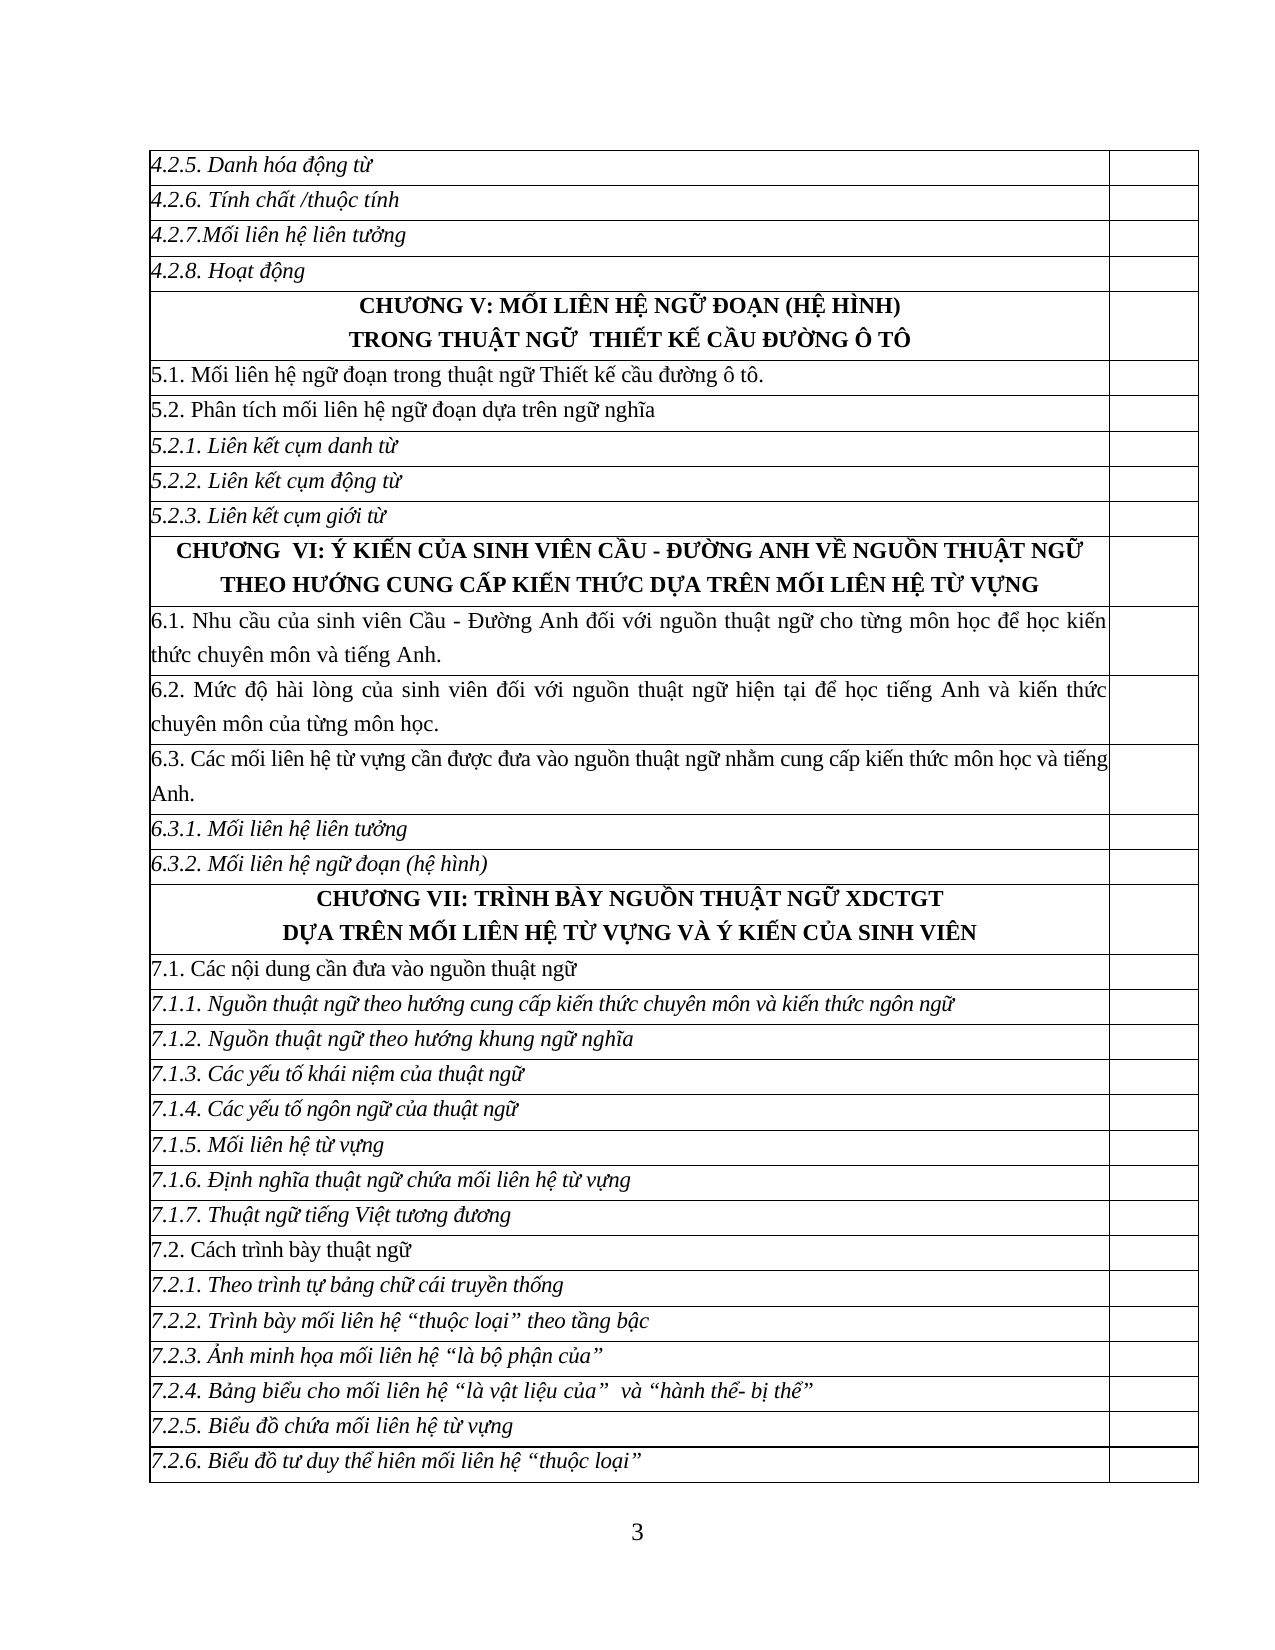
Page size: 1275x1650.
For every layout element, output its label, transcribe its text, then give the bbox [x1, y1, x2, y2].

table_cell 6.2. Mức độ hài lòng của sinh viên đối với nguồn thuật ngữ hiện tại để học tiếng Anh và kiến thức chuyên môn của từng môn học. [151, 676, 1109, 744]
table_cell [1110, 1342, 1198, 1376]
table_cell 7.1.3. Các yếu tố khái niệm của thuật ngữ [151, 1060, 1109, 1094]
table_cell 6.3.2. Mối liên hệ ngữ đoạn (hệ hình) [151, 850, 1109, 884]
table_cell 5.2.2. Liên kết cụm động từ [151, 467, 1109, 501]
table_cell [1110, 432, 1198, 466]
table_cell 5.2.3. Liên kết cụm giới từ [151, 502, 1109, 536]
table_cell 7.1.7. Thuật ngữ tiếng Việt tương đương [151, 1201, 1109, 1235]
table_cell [1110, 186, 1198, 220]
table_cell 7.2.2. Trình bày mối liên hệ “thuộc loại” theo tầng bậc [151, 1307, 1109, 1341]
table_cell [1110, 396, 1198, 431]
table_cell [1110, 1095, 1198, 1129]
table_cell [1110, 676, 1198, 744]
table_cell 4.2.7.Mối liên hệ liên tưởng [151, 221, 1109, 256]
table_cell 6.3. Các mối liên hệ từ vựng cần được đưa vào nguồn thuật ngữ nhằm cung cấp kiến thức môn học và tiếng Anh. [151, 745, 1109, 814]
table_cell 7.2.5. Biểu đồ chứa mối liên hệ từ vựng [151, 1412, 1109, 1446]
table_cell [1110, 1025, 1198, 1059]
table_cell [1110, 1377, 1198, 1411]
table_cell CHƯƠNG V: MỐI LIÊN HỆ NGỮ ĐOẠN (HỆ HÌNH) TRONG THUẬT NGỮ THIẾT KẾ CẦU ĐƯỜNG Ô TÔ [151, 292, 1109, 360]
table_cell 4.2.6. Tính chất /thuộc tính [151, 186, 1109, 220]
table_cell [1110, 1307, 1198, 1341]
table_cell [1110, 885, 1198, 953]
table_cell 7.1.5. Mối liên hệ từ vựng [151, 1131, 1109, 1165]
table_cell 7.2. Cách trình bày thuật ngữ [151, 1236, 1109, 1270]
table_cell 7.2.6. Biểu đồ tư duy thể hiên mối liên hệ “thuộc loại” [151, 1448, 1109, 1482]
table_cell [1110, 955, 1198, 989]
table_cell [1110, 257, 1198, 291]
table_cell 5.1. Mối liên hệ ngữ đoạn trong thuật ngữ Thiết kế cầu đường ô tô. [151, 361, 1109, 395]
table_cell [1110, 1131, 1198, 1165]
table_cell [1110, 1201, 1198, 1235]
table_cell 7.2.1. Theo trình tự bảng chữ cái truyền thống [151, 1271, 1109, 1306]
table_cell [1110, 502, 1198, 536]
table_cell [1110, 537, 1198, 606]
table_cell 7.1.1. Nguồn thuật ngữ theo hướng cung cấp kiến thức chuyên môn và kiến thức ngôn ngữ [151, 990, 1109, 1024]
table_cell [1110, 467, 1198, 501]
table_cell [1110, 221, 1198, 256]
table_cell CHƯƠNG VII: TRÌNH BÀY NGUỒN THUẬT NGỮ XDCTGT DỰA TRÊN MỐI LIÊN HỆ TỪ VỰNG VÀ Ý KIẾN CỦA SINH VIÊN [151, 885, 1109, 953]
table_cell 7.1. Các nội dung cần đưa vào nguồn thuật ngữ [151, 955, 1109, 989]
table_cell [1110, 607, 1198, 675]
table_cell 7.2.4. Bảng biểu cho mối liên hệ “là vật liệu của” và “hành thể- bị thể” [151, 1377, 1109, 1411]
table_cell 7.1.6. Định nghĩa thuật ngữ chứa mối liên hệ từ vựng [151, 1166, 1109, 1200]
table_cell [1110, 292, 1198, 360]
table_cell 5.2. Phân tích mối liên hệ ngữ đoạn dựa trên ngữ nghĩa [151, 396, 1109, 431]
table_cell 7.1.4. Các yếu tố ngôn ngữ của thuật ngữ [151, 1095, 1109, 1129]
table_cell [1110, 1271, 1198, 1306]
table_cell [1110, 1236, 1198, 1270]
table_cell [1110, 151, 1198, 185]
table_cell [1110, 745, 1198, 814]
table_cell 5.2.1. Liên kết cụm danh từ [151, 432, 1109, 466]
table_cell [1110, 1412, 1198, 1446]
table_cell [1110, 1060, 1198, 1094]
table_cell 4.2.8. Hoạt động [151, 257, 1109, 291]
table_cell 7.1.2. Nguồn thuật ngữ theo hướng khung ngữ nghĩa [151, 1025, 1109, 1059]
table_cell [1110, 1166, 1198, 1200]
table_cell [1110, 850, 1198, 884]
table_cell [1110, 1448, 1198, 1482]
table_cell [1110, 815, 1198, 849]
table_cell 7.2.3. Ảnh minh họa mối liên hệ “là bộ phận của” [151, 1342, 1109, 1376]
table_cell CHƯƠNG VI: Ý KIẾN CỦA SINH VIÊN CẦU - ĐƯỜNG ANH VỀ NGUỒN THUẬT NGỮ THEO HƯỚNG CUNG CẤP KIẾN THỨC DỰA TRÊN MỐI LIÊN HỆ TỪ VỰNG [151, 537, 1109, 606]
table_cell [1110, 990, 1198, 1024]
table_cell [1110, 361, 1198, 395]
table_cell 6.1. Nhu cầu của sinh viên Cầu - Đường Anh đối với nguồn thuật ngữ cho từng môn học để học kiến thức chuyên môn và tiếng Anh. [151, 607, 1109, 675]
table_cell 4.2.5. Danh hóa động từ [151, 151, 1109, 185]
table_cell 6.3.1. Mối liên hệ liên tưởng [151, 815, 1109, 849]
